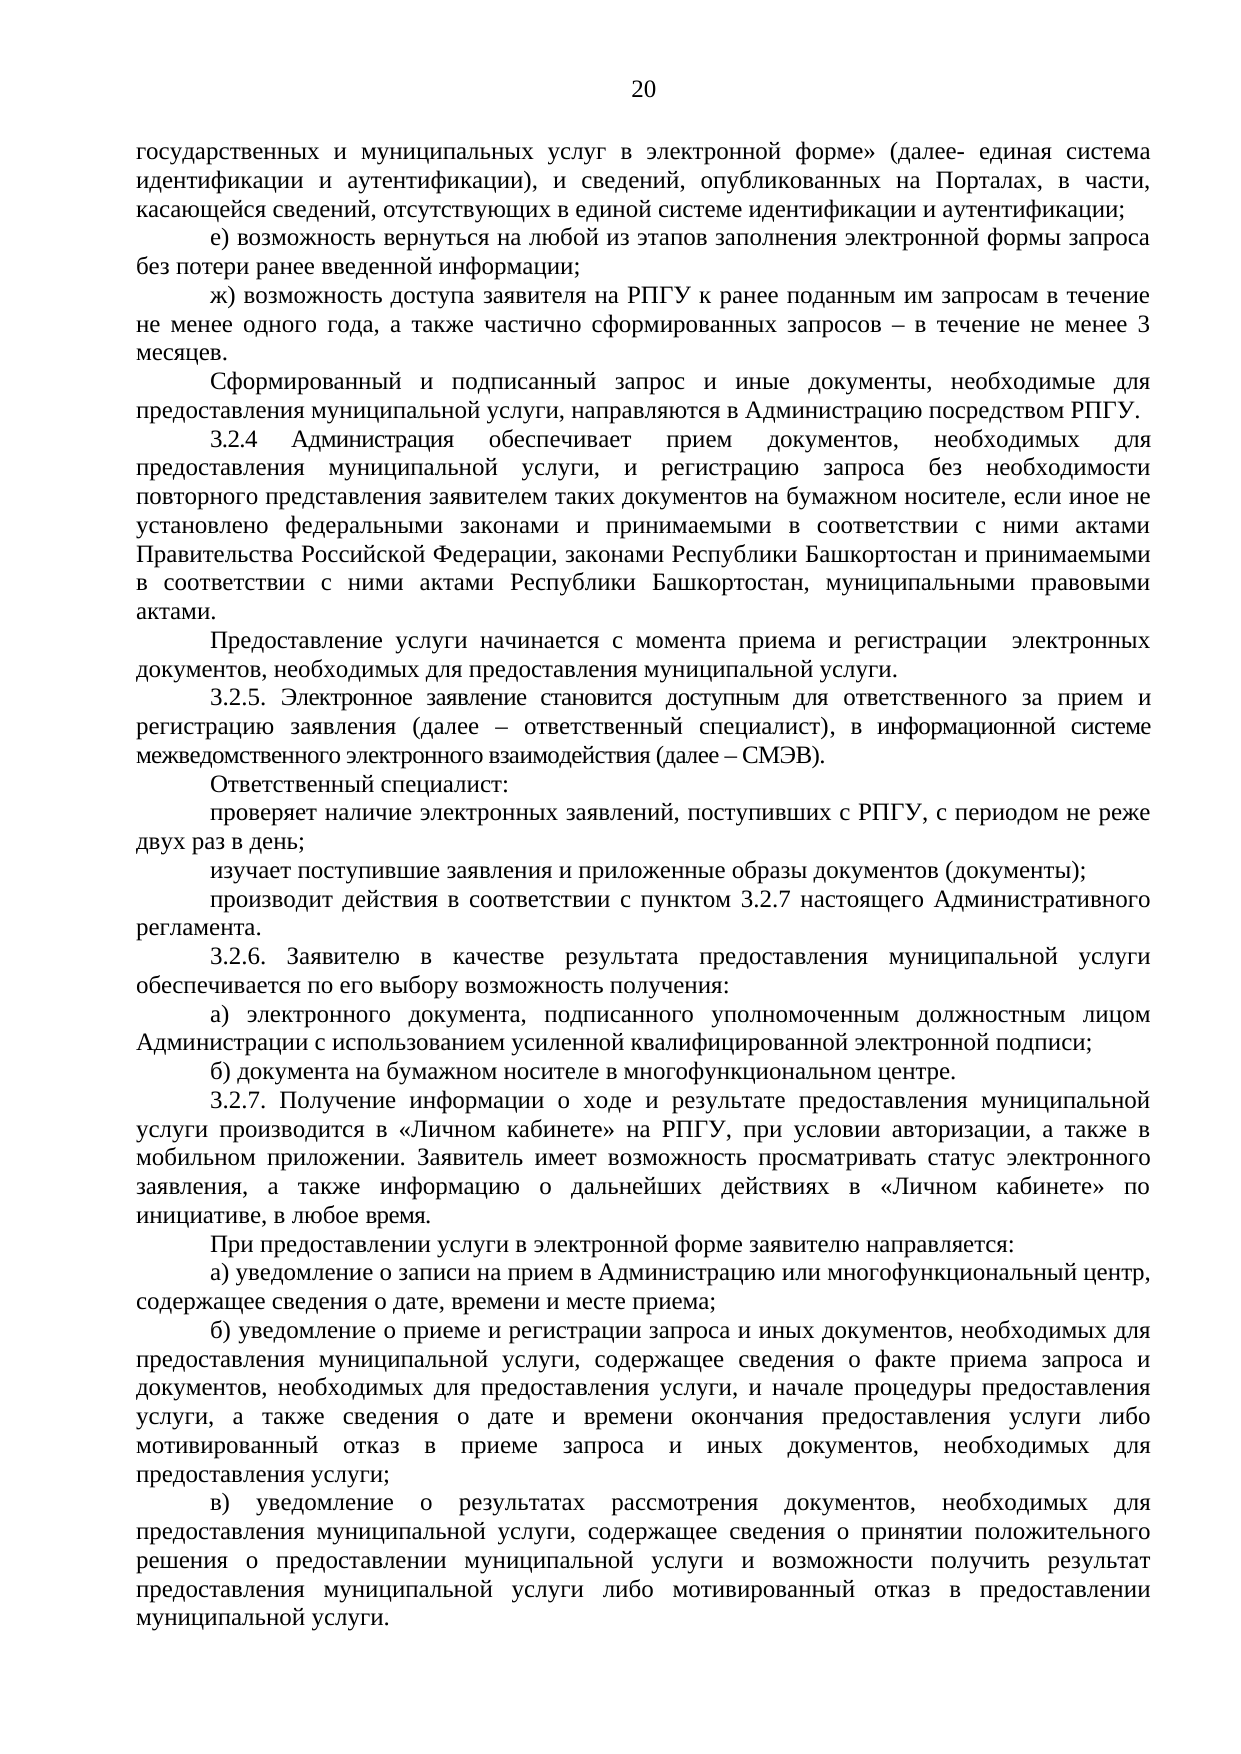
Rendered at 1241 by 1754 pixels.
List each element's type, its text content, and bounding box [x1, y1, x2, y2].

text 3.2.4 Администрация обеспечивает прием документов, необходимых для предоставления муниципальной услуги, и регистрацию запроса без необходимости повторного представления заявителем таких документов на бумажном носителе, если иное не установлено федеральными законами и принимаемыми в соответствии с ними актами Правительства Российской Федерации, законами Республики Башкортостан и принимаемыми в соответствии с ними актами Республики Башкортостан, муниципальными правовыми актами. [136, 424, 1152, 625]
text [136, 136, 1152, 222]
text а) электронного документа, подписанного уполномоченным должностным лицом Администрации с использованием усиленной квалифицированной электронной подписи; [136, 999, 1152, 1056]
text 3.2.5. Электронное заявление становится доступным для ответственного за прием и регистрацию заявления (далее – ответственный специалист), в информационной системе межведомственного электронного взаимодействия (далее – СМЭВ). [136, 682, 1152, 769]
text а) уведомление о записи на прием в Администрацию или многофункциональный центр, содержащее сведения о дате, времени и месте приема; [136, 1257, 1152, 1315]
text в) уведомление о результатах рассмотрения документов, необходимых для предоставления муниципальной услуги, содержащее сведения о принятии положительного решения о предоставлении муниципальной услуги и возможности получить результат предоставления муниципальной услуги либо мотивированный отказ в предоставлении муниципальной услуги. [136, 1487, 1152, 1631]
text ж) возможность доступа заявителя на РПГУ к ранее поданным им запросам в течение не менее одного года, а также частично сформированных запросов – в течение не менее 3 месяцев. [136, 280, 1152, 366]
text е) возможность вернуться на любой из этапов заполнения электронной формы запроса без потери ранее введенной информации; [136, 222, 1152, 280]
text изучает поступившие заявления и приложенные образы документов (документы); [136, 855, 1152, 884]
text производит действия в соответствии с пунктом 3.2.7 настоящего Административного регламента. [136, 884, 1152, 941]
text Ответственный специалист: [136, 769, 1152, 797]
text проверяет наличие электронных заявлений, поступивших с РПГУ, с периодом не реже двух раз в день; [136, 797, 1152, 855]
text При предоставлении услуги в электронной форме заявителю направляется: [136, 1229, 1152, 1257]
text б) документа на бумажном носителе в многофункциональном центре. [136, 1056, 1152, 1085]
text Предоставление услуги начинается с момента приема и регистрации электронных документов, необходимых для предоставления муниципальной услуги. [136, 625, 1152, 682]
text 3.2.6. Заявителю в качестве результата предоставления муниципальной услуги обеспечивается по его выбору возможность получения: [136, 941, 1152, 999]
text б) уведомление о приеме и регистрации запроса и иных документов, необходимых для предоставления муниципальной услуги, содержащее сведения о факте приема запроса и документов, необходимых для предоставления услуги, и начале процедуры предоставления услуги, а также сведения о дате и времени окончания предоставления услуги либо мотивированный отказ в приеме запроса и иных документов, необходимых для предоставления услуги; [136, 1315, 1152, 1487]
text 3.2.7. Получение информации о ходе и результате предоставления муниципальной услуги производится в «Личном кабинете» на РПГУ, при условии авторизации, а также в мобильном приложении. Заявитель имеет возможность просматривать статус электронного заявления, а также информацию о дальнейших действиях в «Личном кабинете» по инициативе, в любое время. [136, 1085, 1152, 1229]
text Сформированный и подписанный запрос и иные документы, необходимые для предоставления муниципальной услуги, направляются в Администрацию посредством РПГУ. [136, 366, 1152, 424]
